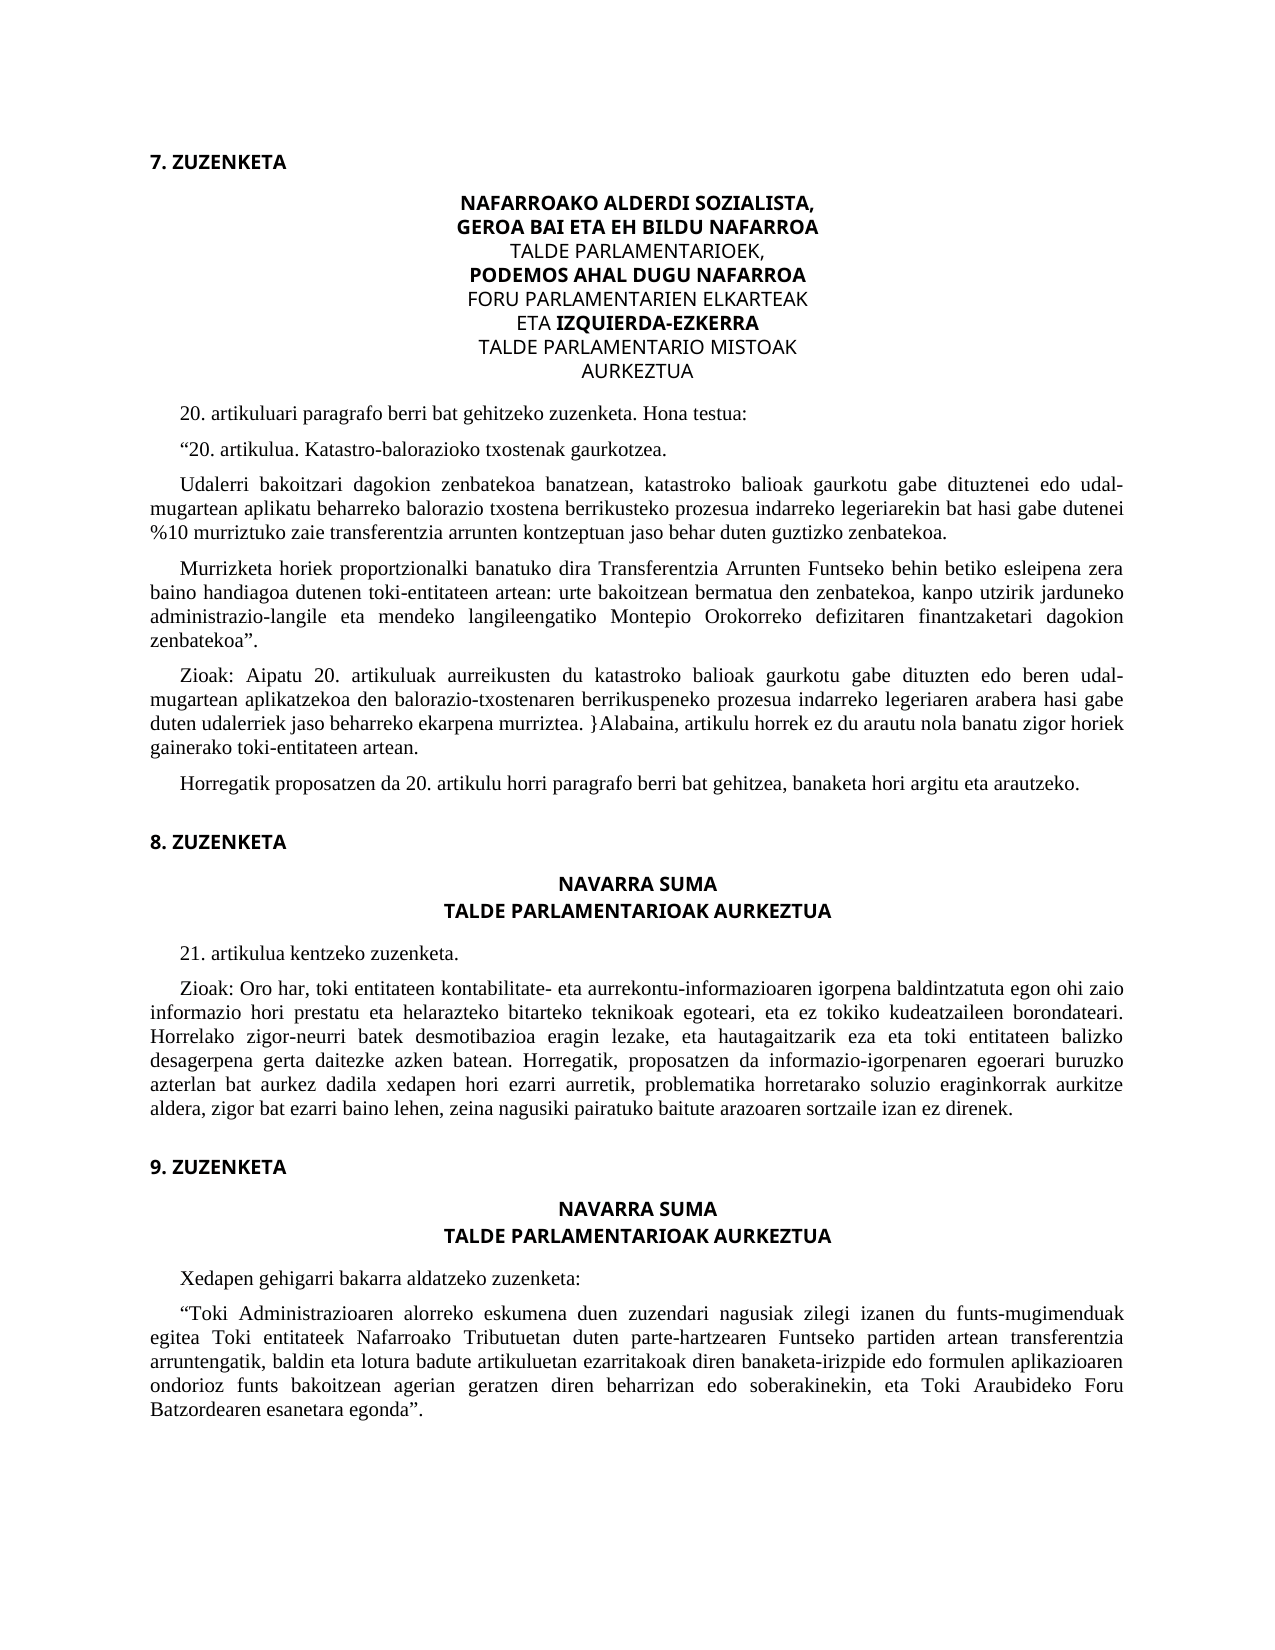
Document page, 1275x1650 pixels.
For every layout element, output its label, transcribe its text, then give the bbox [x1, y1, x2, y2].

text 8. ZUZENKETA [150, 831, 1125, 854]
text NAVARRA SUMA [150, 872, 1125, 896]
text 9. ZUZENKETA [150, 1156, 1125, 1179]
text 21. artikulua kentzeko zuzenketa. [150, 941, 1125, 965]
text 7. ZUZENKETA [150, 150, 1125, 174]
text Xedapen gehigarri bakarra aldatzeko zuzenketa: [150, 1266, 1125, 1290]
text Zioak: Aipatu 20. artikuluak aurreikusten du katastroko balioak gaurkotu gabe dituzten edo beren udal-mugartean aplikatzekoa den balorazio-txostenaren berrikuspeneko prozesua indarreko legeriaren arabera hasi gabe duten udalerriek jaso beharreko ekarpena murriztea. }Alabaina, artikulu horrek ez du arautu nola banatu zigor horiek gainerako toki-entitateen artean. [150, 664, 1125, 759]
text Udalerri bakoitzari dagokion zenbatekoa banatzean, katastroko balioak gaurkotu gabe dituztenei edo udal-mugartean aplikatu beharreko balorazio txostena berrikusteko prozesua indarreko legeriarekin bat hasi gabe dutenei %10 murriztuko zaie transferentzia arrunten kontzeptuan jaso behar duten guztizko zenbatekoa. [150, 472, 1125, 544]
text Zioak: Oro har, toki entitateen kontabilitate- eta aurrekontu-informazioaren igorpena baldintzatuta egon ohi zaio informazio hori prestatu eta helarazteko bitarteko teknikoak egoteari, eta ez tokiko kudeatzaileen borondateari. Horrelako zigor-neurri batek desmotibazioa eragin lezake, eta hautagaitzarik eza eta toki entitateen balizko desagerpena gerta daitezke azken batean. Horregatik, proposatzen da informazio-igorpenaren egoerari buruzko azterlan bat aurkez dadila xedapen hori ezarri aurretik, problematika horretarako soluzio eraginkorrak aurkitze aldera, zigor bat ezarri baino lehen, zeina nagusiki pairatuko baitute arazoaren sortzaile izan ez direnek. [150, 977, 1125, 1120]
text NAVARRA SUMA [150, 1197, 1125, 1221]
text Horregatik proposatzen da 20. artikulu horri paragrafo berri bat gehitzea, banaketa hori argitu eta arautzeko. [150, 771, 1125, 795]
text “Toki Administrazioaren alorreko eskumena duen zuzendari nagusiak zilegi izanen du funts-mugimenduak egitea Toki entitateek Nafarroako Tributuetan duten parte-hartzearen Funtseko partiden artean transferentzia arruntengatik, baldin eta lotura badute artikuluetan ezarritakoak diren banaketa-irizpide edo formulen aplikazioaren ondorioz funts bakoitzean agerian geratzen diren beharrizan edo soberakinekin, eta Toki Araubideko Foru Batzordearen esanetara egonda”. [150, 1302, 1125, 1421]
text Murrizketa horiek proportzionalki banatuko dira Transferentzia Arrunten Funtseko behin betiko esleipena zera baino handiagoa dutenen toki-entitateen artean: urte bakoitzean bermatua den zenbatekoa, kanpo utzirik jarduneko administrazio-langile eta mendeko langileengatiko Montepio Orokorreko defizitaren finantzaketari dagokion zenbatekoa”. [150, 556, 1125, 652]
text NAFARROAKO ALDERDI SOZIALISTA, GEROA BAI ETA EH BILDU NAFARROA TALDE PARLAMENTARIOEK, PODEMOS AHAL DUGU NAFARROA FORU PARLAMENTARIEN ELKARTEAK ETA IZQUIERDA-EZKERRA TALDE PARLAMENTARIO MISTOAK AURKEZTUA [150, 192, 1125, 383]
text 20. artikuluari paragrafo berri bat gehitzeko zuzenketa. Hona testua: [150, 401, 1125, 425]
text “20. artikulua. Katastro-balorazioko txostenak gaurkotzea. [150, 437, 1125, 461]
text TALDE PARLAMENTARIOAK AURKEZTUA [150, 1224, 1125, 1248]
text TALDE PARLAMENTARIOAK AURKEZTUA [150, 899, 1125, 923]
